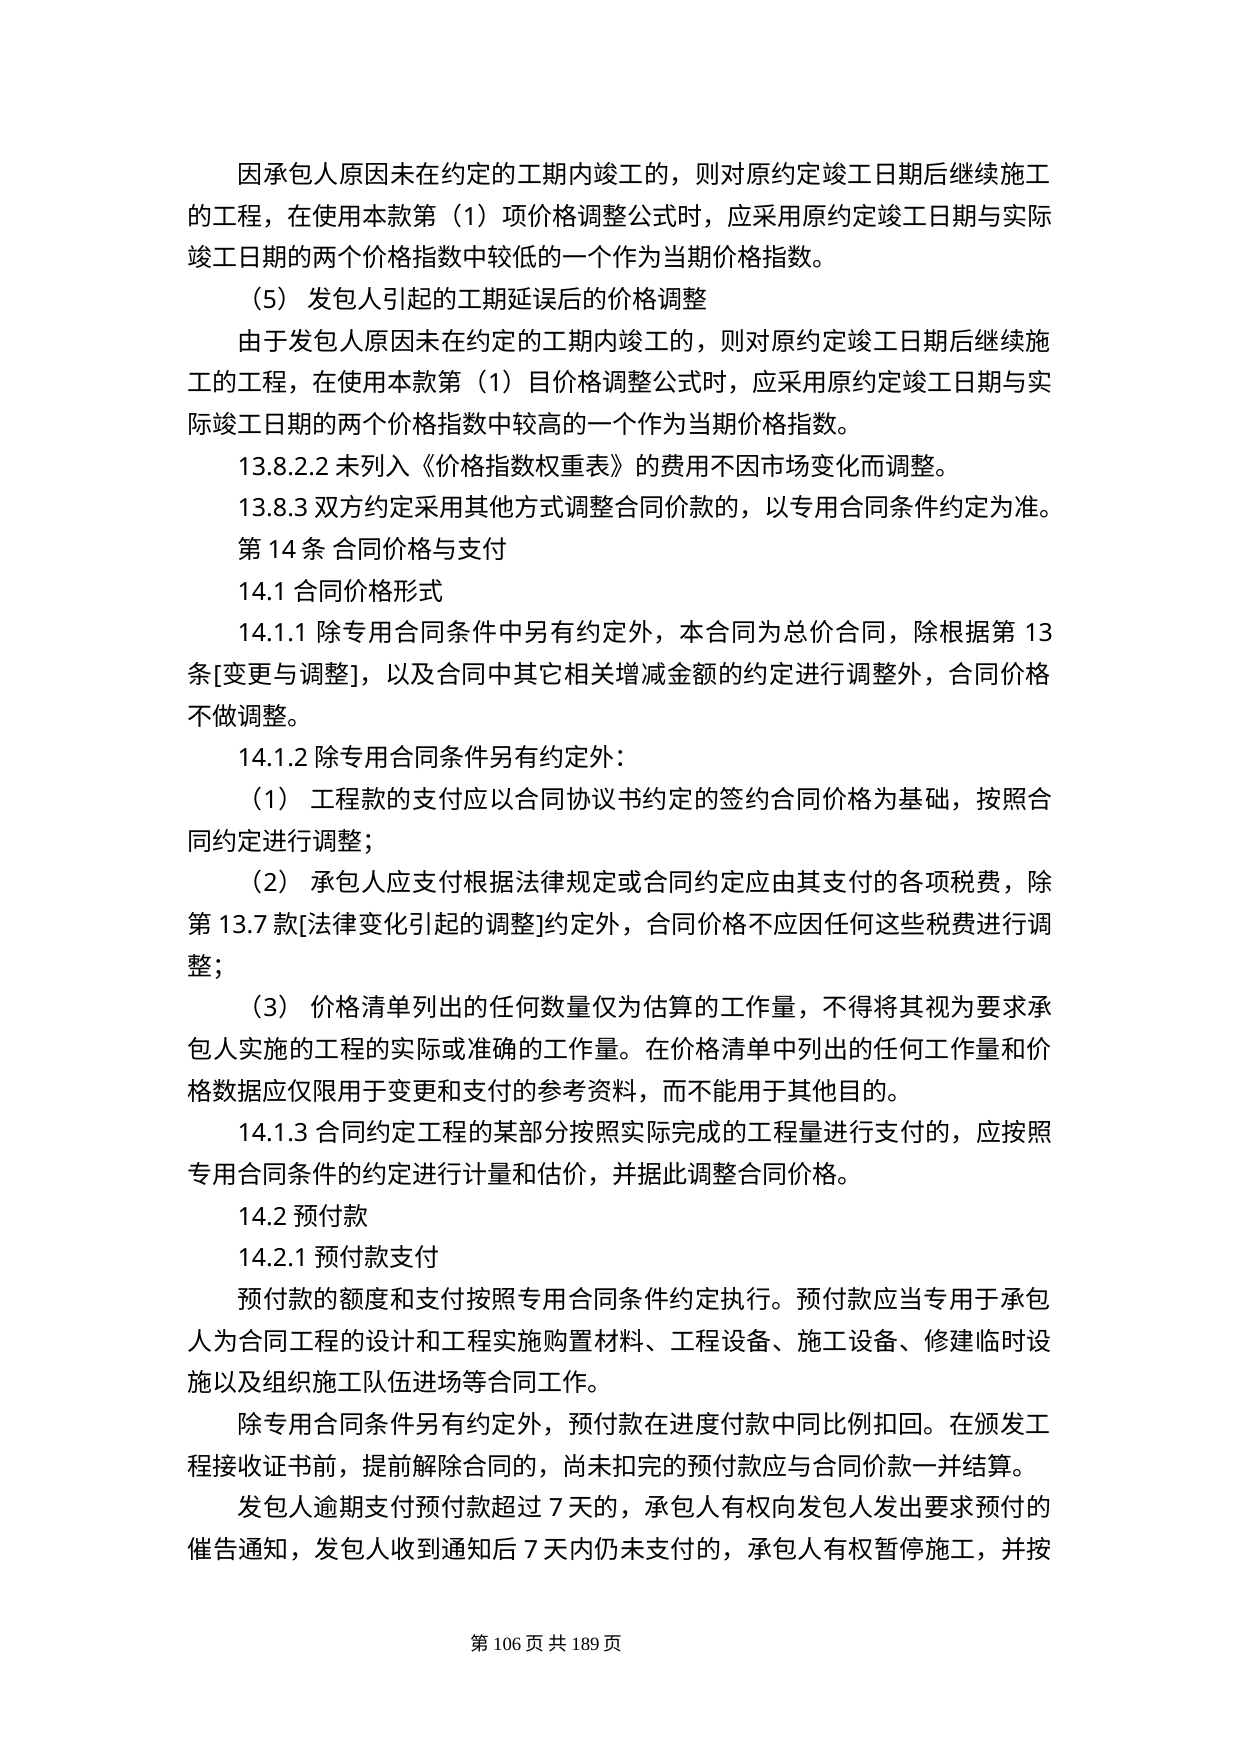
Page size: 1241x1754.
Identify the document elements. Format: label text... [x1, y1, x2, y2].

text 预付款的额度和支付按照专用合同条件约定执行。预付款应当专用于承包人为合同工程的设计和工程实施购置材料、工程设备、施工设备、修建临时设施以及组织施工队伍进场等合同工作。 [187, 1275, 1053, 1400]
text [187, 1483, 1053, 1567]
list 14.1.3 合同约定工程的某部分按照实际完成的工程量进行支付的，应按照专用合同条件的约定进行计量和估价，并据此调整合同价格。 [187, 1108, 1053, 1192]
list 14.2.1 预付款支付 [187, 1233, 1053, 1275]
list 13.8.3 双方约定采用其他方式调整合同价款的，以专用合同条件约定为准。 [187, 483, 1053, 525]
list 14.1.2 除专用合同条件另有约定外： [187, 733, 1053, 775]
text （2） 承包人应支付根据法律规定或合同约定应由其支付的各项税费，除第13.7款[法律变化引起的调整]约定外，合同价格不应因任何这些税费进行调整； [187, 858, 1053, 983]
list 13.8.2.2 未列入《价格指数权重表》的费用不因市场变化而调整。 [187, 442, 1053, 483]
text （3） 价格清单列出的任何数量仅为估算的工作量，不得将其视为要求承包人实施的工程的实际或准确的工作量。在价格清单中列出的任何工作量和价格数据应仅限用于变更和支付的参考资料，而不能用于其他目的。 [187, 983, 1053, 1108]
text （5） 发包人引起的工期延误后的价格调整 [187, 275, 1053, 317]
list 14.2 预付款 [187, 1192, 1053, 1233]
text 因承包人原因未在约定的工期内竣工的，则对原约定竣工日期后继续施工的工程，在使用本款第（1）项价格调整公式时，应采用原约定竣工日期与实际竣工日期的两个价格指数中较低的一个作为当期价格指数。 [187, 150, 1053, 275]
list 14.1.1 除专用合同条件中另有约定外，本合同为总价合同，除根据第13条[变更与调整]，以及合同中其它相关增减金额的约定进行调整外，合同价格不做调整。 [187, 608, 1053, 733]
text 由于发包人原因未在约定的工期内竣工的，则对原约定竣工日期后继续施工的工程，在使用本款第（1）目价格调整公式时，应采用原约定竣工日期与实际竣工日期的两个价格指数中较高的一个作为当期价格指数。 [187, 317, 1053, 442]
list 第14条 合同价格与支付 [187, 525, 1053, 567]
list 14.1 合同价格形式 [187, 567, 1053, 608]
text （1） 工程款的支付应以合同协议书约定的签约合同价格为基础，按照合同约定进行调整； [187, 775, 1053, 858]
text 除专用合同条件另有约定外，预付款在进度付款中同比例扣回。在颁发工程接收证书前，提前解除合同的，尚未扣完的预付款应与合同价款一并结算。 [187, 1400, 1053, 1483]
